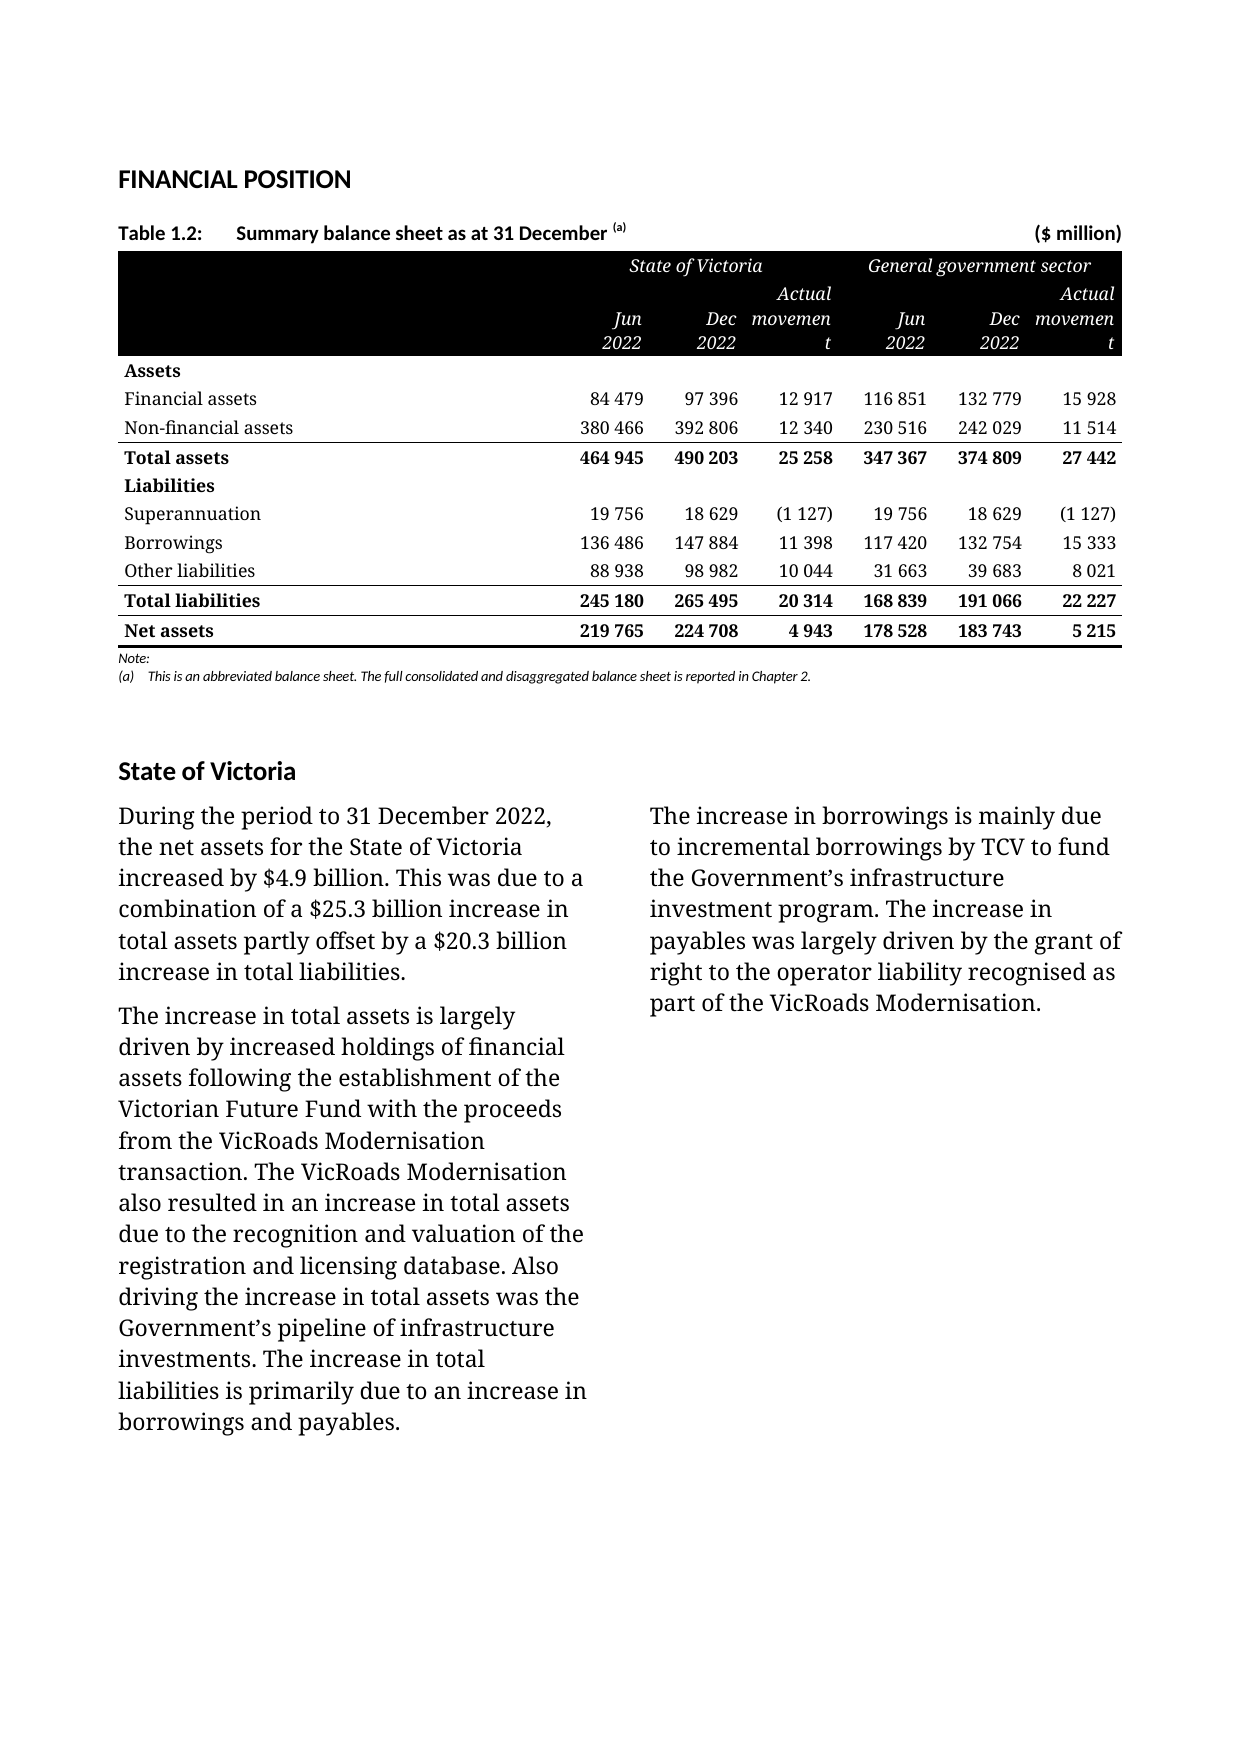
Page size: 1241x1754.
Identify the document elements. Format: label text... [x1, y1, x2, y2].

text During the period to 31 December 2022, the net assets for the State of Victoria increased by $4.9 billion. This was due to a combination of a $25.3 billion increase in total assets partly offset by a $20.3 billion increase in total liabilities. [118, 799, 591, 987]
subtitle Table 1.2: Summary balance sheet as at 31 December (a) ($ million) [118, 220, 1122, 245]
subtitle Financial position [118, 162, 1122, 195]
subtitle State of Victoria [118, 754, 1122, 787]
text Note: [118, 650, 1122, 667]
text The increase in total assets is largely driven by increased holdings of financial assets following the establishment of the Victorian Future Fund with the proceeds from the VicRoads Modernisation transaction. The VicRoads Modernisation also resulted in an increase in total assets due to the recognition and valuation of the registration and licensing database. Also driving the increase in total assets was the Government’s pipeline of infrastructure investments. The increase in total liabilities is primarily due to an increase in borrowings and payables. [118, 999, 591, 1437]
text The increase in borrowings is mainly due to incremental borrowings by TCV to fund the Government’s infrastructure investment program. The increase in payables was largely driven by the grant of right to the operator liability recognised as part of the VicRoads Modernisation. [649, 799, 1122, 1018]
text (a) This is an abbreviated balance sheet. The full consolidated and disaggregated balance sheet is reported in Chapter 2. [118, 667, 1122, 685]
